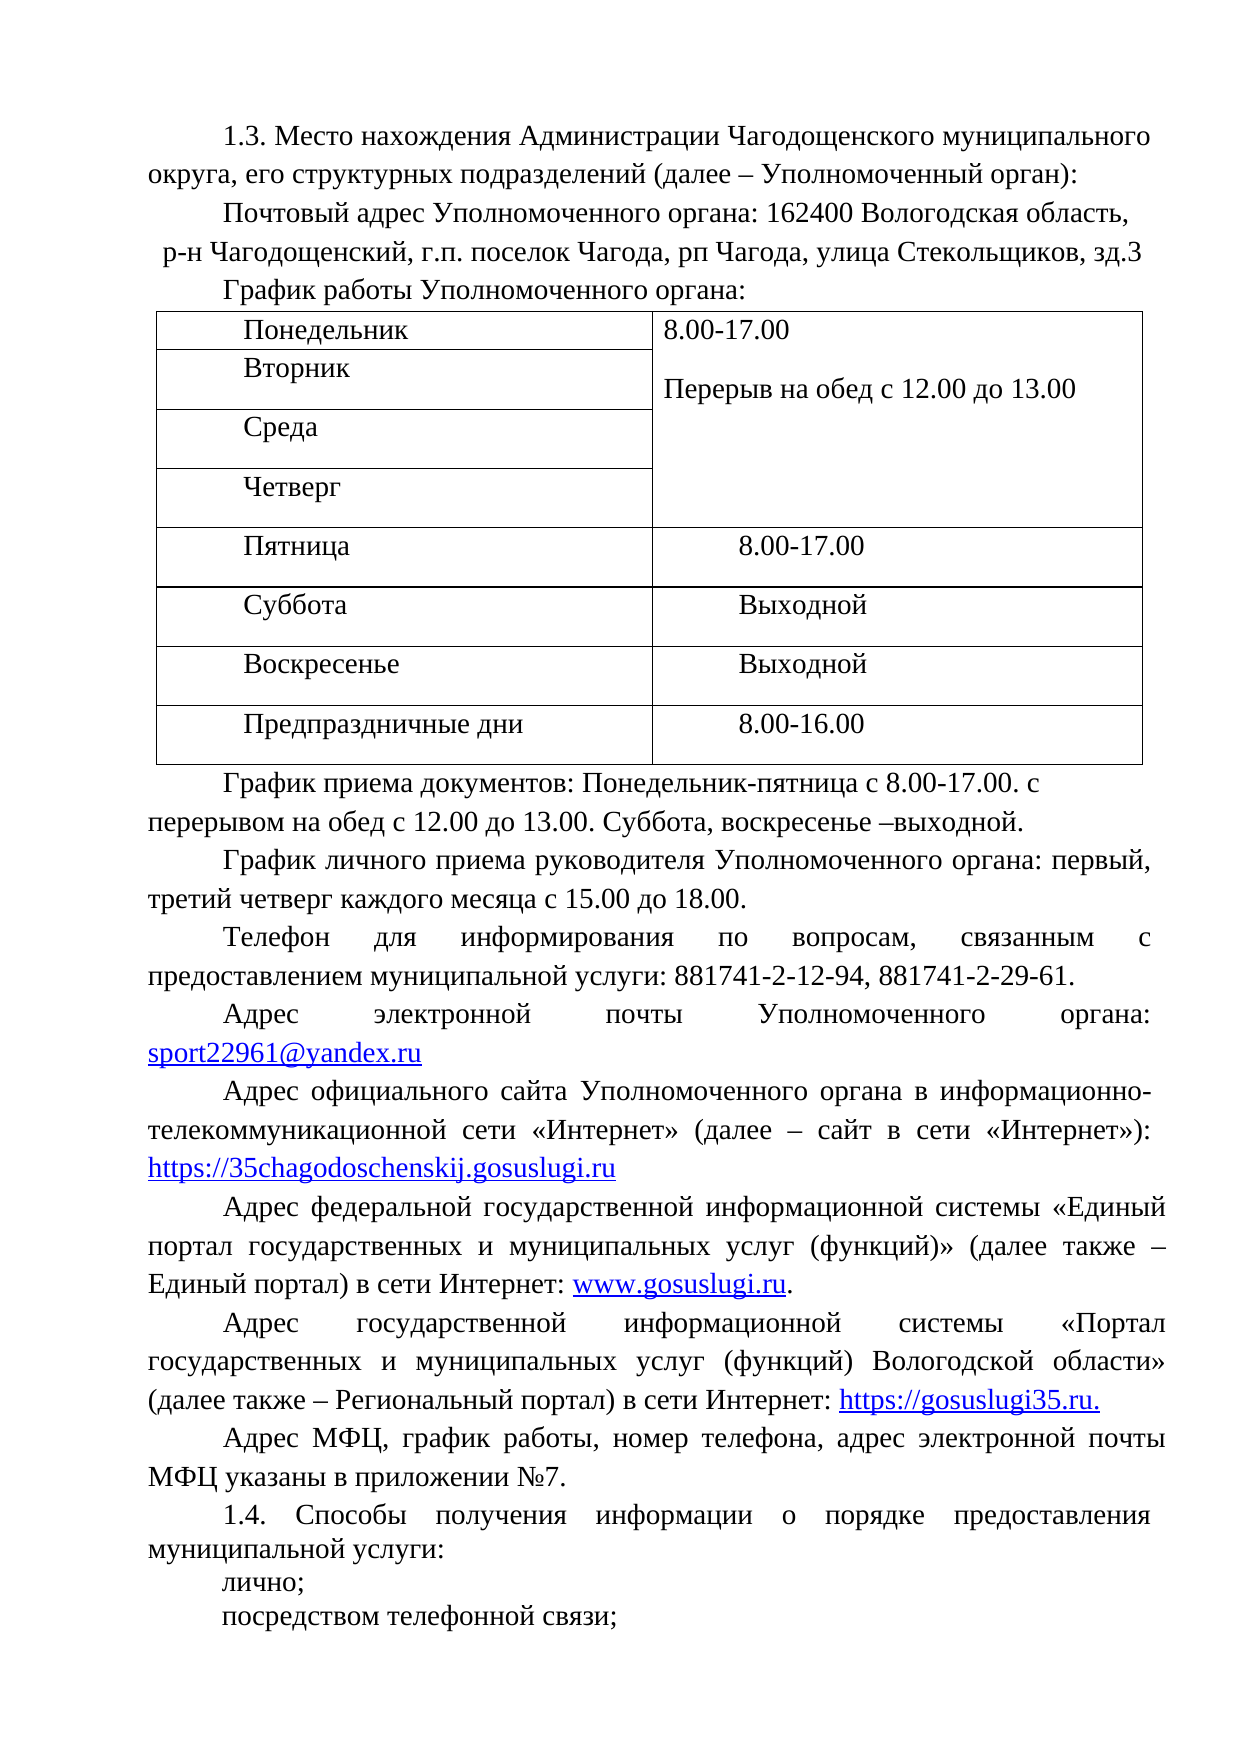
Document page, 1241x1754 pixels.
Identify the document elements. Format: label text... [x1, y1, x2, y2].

text Почтовый адрес Уполномоченного органа: 162400 Вологодская область, [148, 195, 1152, 229]
text Адрес федеральной государственной информационной системы «Единый портал государственных и муниципальных услуг (функций)» (далее также – Единый портал) в сети Интернет: www.gosuslugi.ru. [148, 1189, 1167, 1300]
table_header Понедельник [157, 312, 652, 349]
table_cell Выходной [653, 588, 1142, 646]
text Адрес МФЦ, график работы, номер телефона, адрес электронной почты МФЦ указаны в приложении №7. [148, 1420, 1167, 1492]
table_cell Среда [157, 410, 652, 468]
text р-н Чагодощенский, г.п. поселок Чагода, рп Чагода, улица Стекольщиков, зд.3 [148, 234, 1152, 267]
table_cell Пятница [157, 528, 652, 586]
table_cell Четверг [157, 469, 652, 527]
text посредством телефонной связи; [148, 1598, 1152, 1632]
text Телефон для информирования по вопросам, связанным с предоставлением муниципальной услуги: 881741-2-12-94, 881741-2-29-61. [148, 919, 1152, 991]
table_cell Вторник [157, 350, 652, 408]
text График приема документов: Понедельник-пятница с 8.00-17.00. с перерывом на обед с 12.00 до 13.00. Суббота, воскресенье –выходной. [148, 765, 1152, 837]
table_cell Предпраздничные дни [157, 706, 652, 764]
table_cell Воскресенье [157, 647, 652, 705]
table_cell 8.00-16.00 [653, 706, 1142, 764]
text Адрес государственной информационной системы «Портал государственных и муниципальных услуг (функций) Вологодской области» (далее также – Региональный портал) в сети Интернет: https://gosuslugi35.ru. [148, 1305, 1167, 1415]
table_cell 8.00-17.00 [653, 528, 1142, 586]
text лично; [148, 1564, 1152, 1598]
text 1.4. Способы получения информации о порядке предоставления муниципальной услуги: [148, 1497, 1152, 1564]
text Адрес электронной почты Уполномоченного органа: sport22961@yandex.ru [148, 996, 1152, 1068]
text График личного приема руководителя Уполномоченного органа: первый, третий четверг каждого месяца с 15.00 до 18.00. [148, 842, 1152, 914]
text 1.3. Место нахождения Администрации Чагодощенского муниципального округа, его структурных подразделений (далее – Уполномоченный орган): [148, 118, 1152, 190]
table_header 8.00-17.00 Перерыв на обед с 12.00 до 13.00 [653, 312, 1142, 527]
text Адрес официального сайта Уполномоченного органа в информационно-телекоммуникационной сети «Интернет» (далее – сайт в сети «Интернет»): https://35chagodoschenskij.gosuslugi.ru [148, 1073, 1152, 1184]
table_cell Выходной [653, 647, 1142, 705]
table_cell Суббота [157, 588, 652, 646]
text График работы Уполномоченного органа: [148, 272, 1152, 306]
